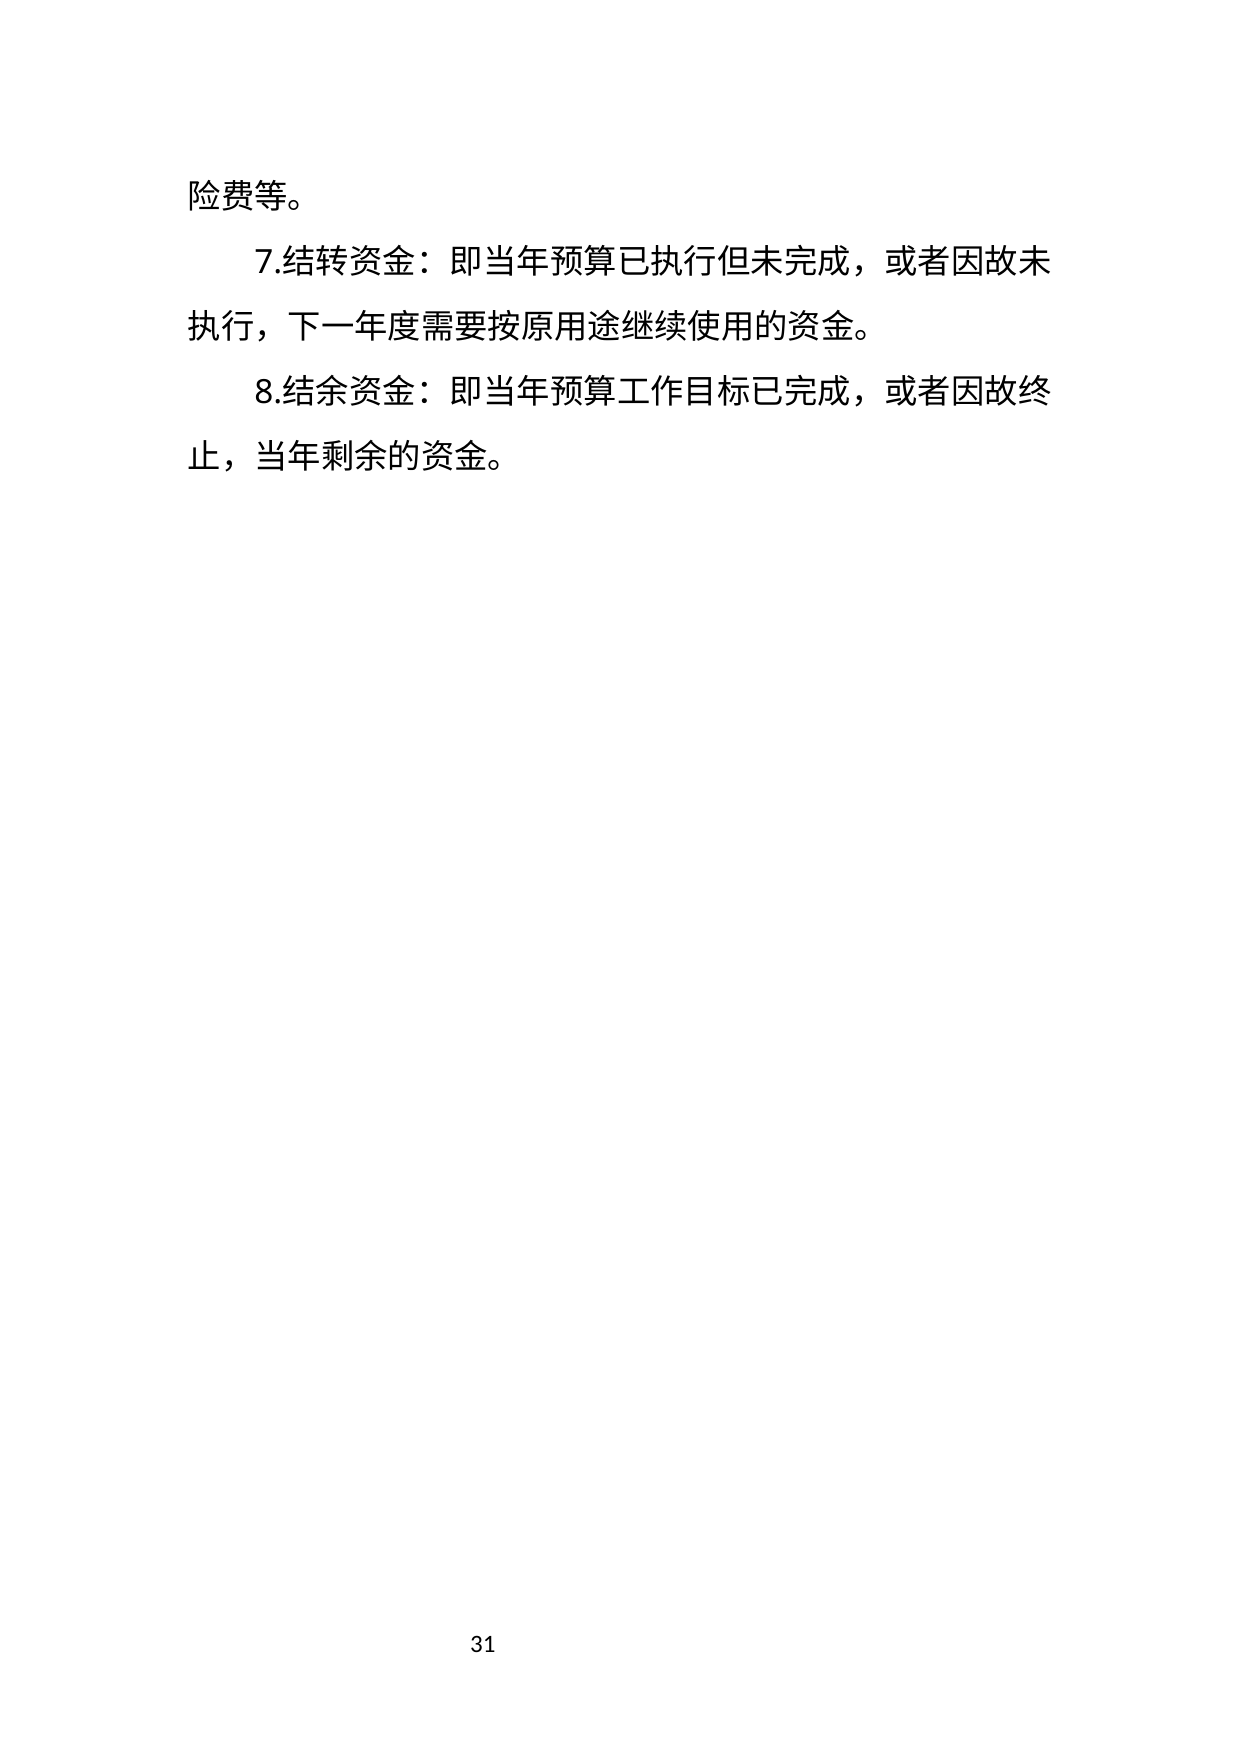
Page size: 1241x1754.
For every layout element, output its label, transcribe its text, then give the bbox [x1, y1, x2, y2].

text 8.结余资金：即当年预算工作目标已完成，或者因故终止，当年剩余的资金。 [187, 357, 1053, 487]
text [187, 162, 1053, 227]
text 7.结转资金：即当年预算已执行但未完成，或者因故未执行，下一年度需要按原用途继续使用的资金。 [187, 227, 1053, 357]
